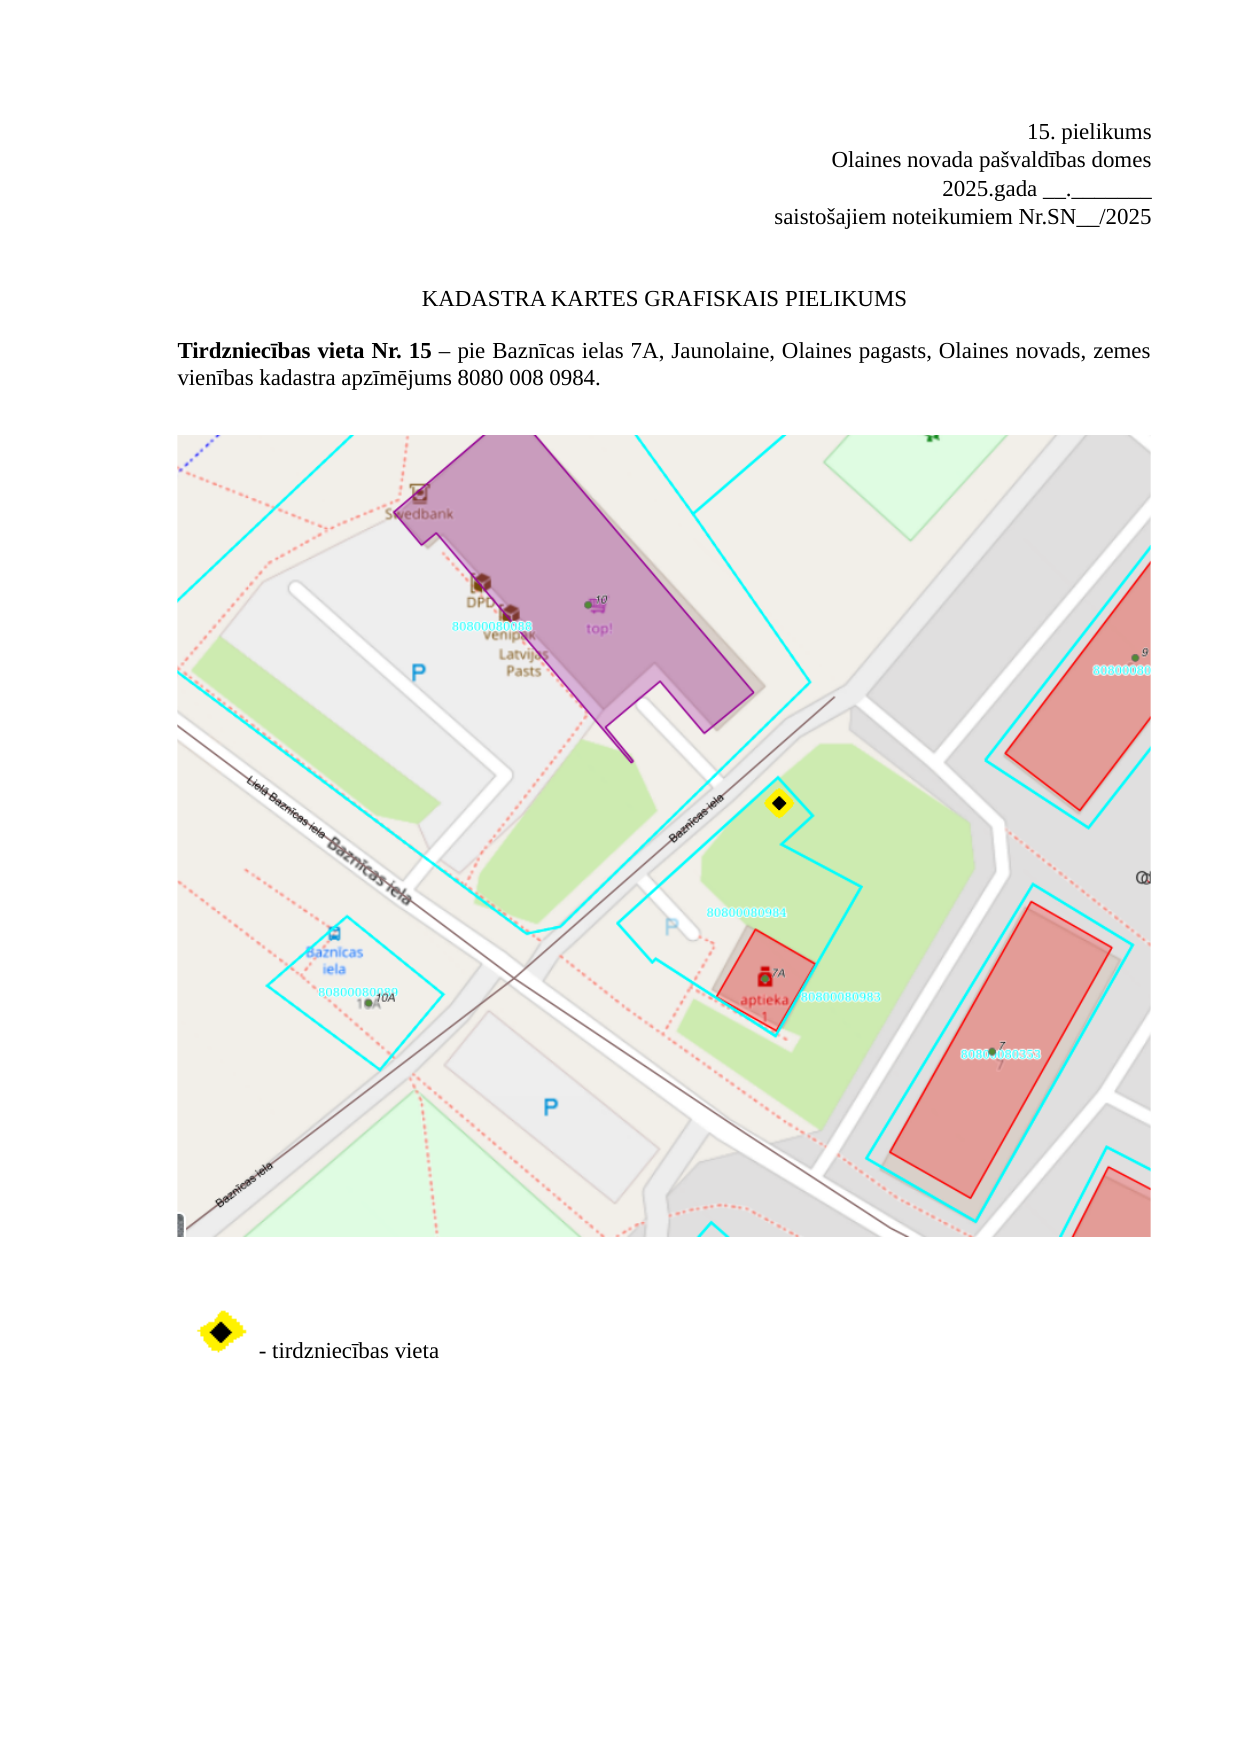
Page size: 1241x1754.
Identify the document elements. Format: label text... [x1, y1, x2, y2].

text Tirdzniecības vieta Nr. 15 – pie Baznīcas ielas 7A, Jaunolaine, Olaines pagasts, Olaines novads, zemes vienības kadastra apzīmējums 8080 008 0984. [177, 337, 1152, 390]
text - tirdzniecības vieta [177, 1301, 1152, 1363]
picture [177, 1300, 259, 1359]
text 2025.gada __._______ [177, 175, 1152, 201]
text 15. pielikums [177, 118, 1152, 144]
picture [177, 435, 1151, 1237]
text saistošajiem noteikumiem Nr.SN__/2025 [177, 203, 1152, 230]
text Olaines novada pašvaldības domes [177, 147, 1152, 173]
text KADASTRA KARTES GRAFISKAIS PIELIKUMS [177, 284, 1152, 311]
